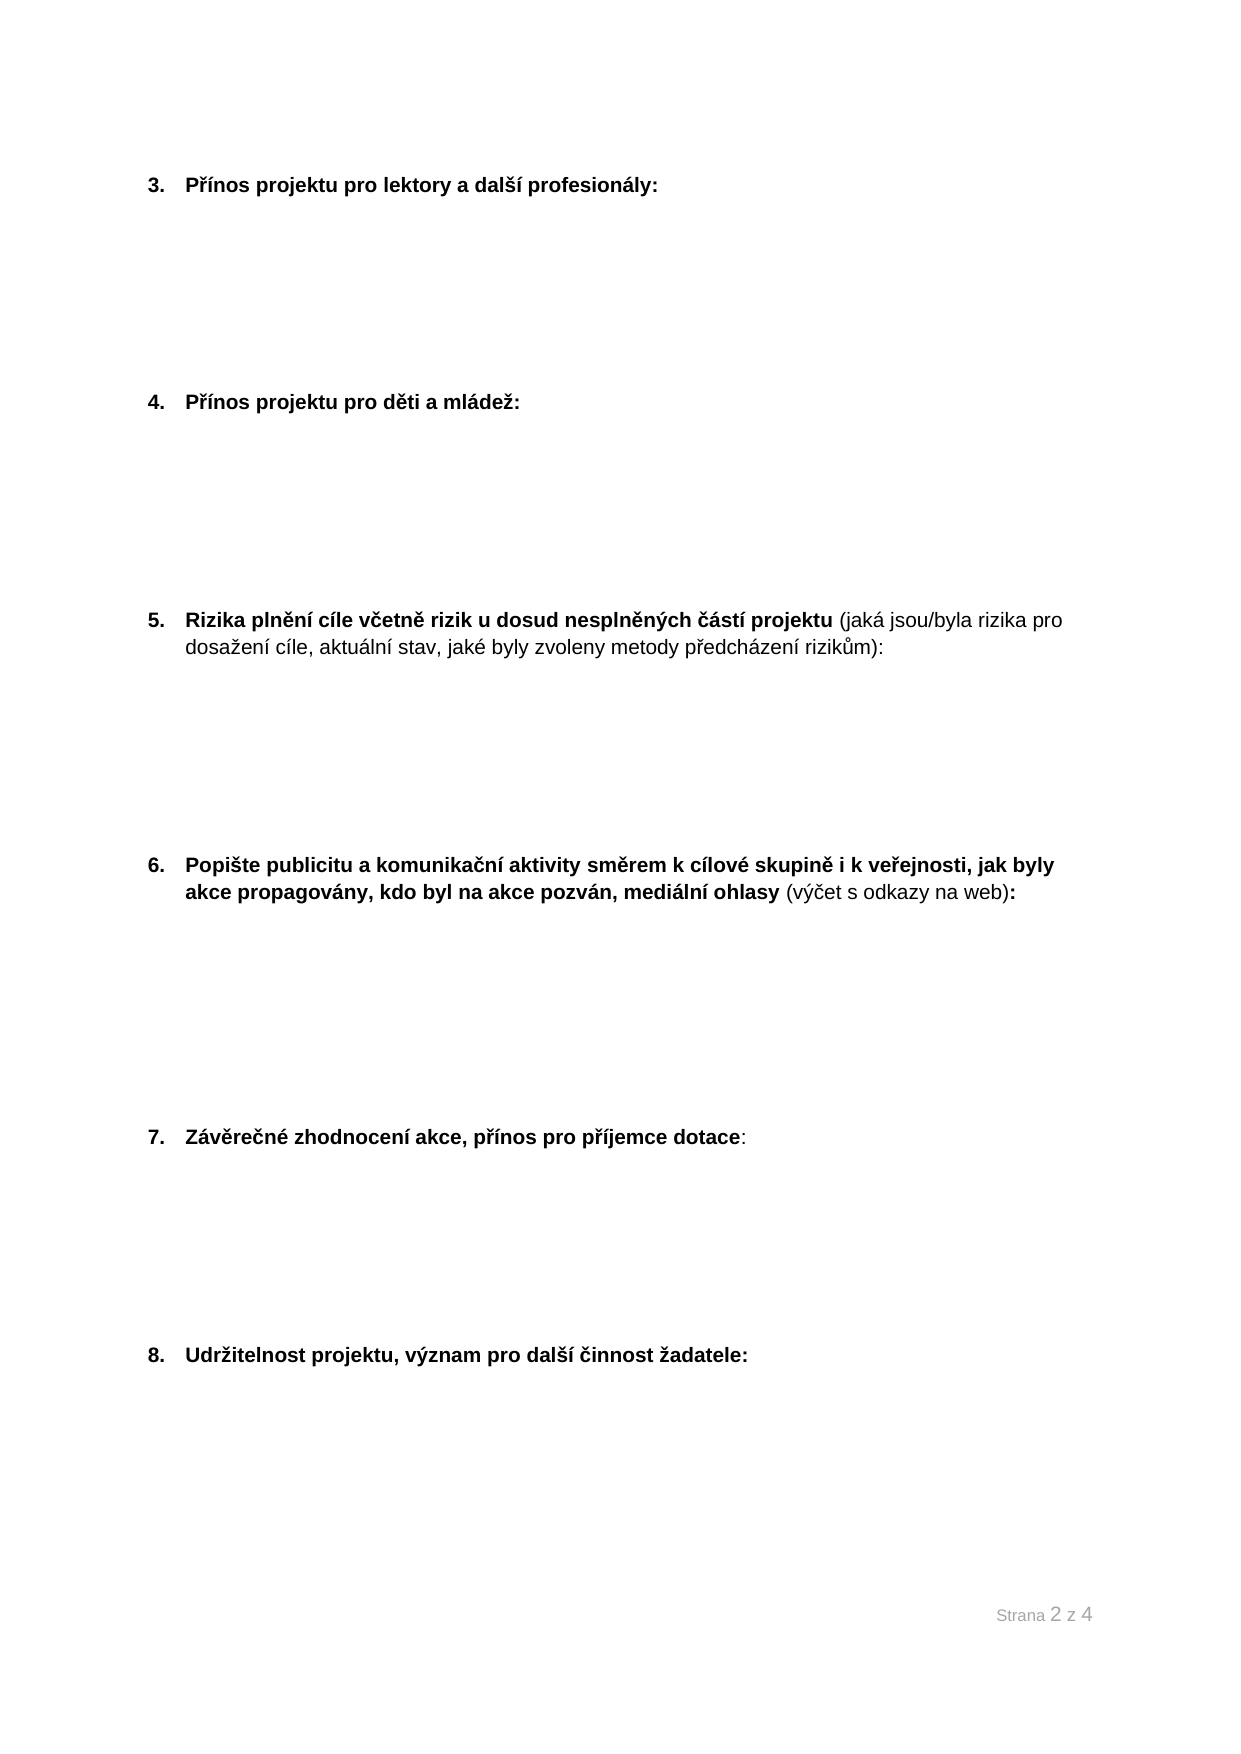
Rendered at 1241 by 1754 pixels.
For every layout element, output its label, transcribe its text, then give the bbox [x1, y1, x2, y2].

list Udržitelnost projektu, význam pro další činnost žadatele: [148, 1343, 1093, 1564]
list Závěrečné zhodnocení akce, přínos pro příjemce dotace: [148, 1125, 1093, 1149]
list Přínos projektu pro lektory a další profesionály: [148, 173, 1093, 197]
list Rizika plnění cíle včetně rizik u dosud nesplněných částí projektu (jaká jsou/byla rizika pro dosažení cíle, aktuální stav, jaké byly zvoleny metody předcházení rizikům): [148, 608, 1093, 659]
list Přínos projektu pro děti a mládež: [148, 390, 1093, 414]
list Popište publicitu a komunikační aktivity směrem k cílové skupině i k veřejnosti, jak byly akce propagovány, kdo byl na akce pozván, mediální ohlasy (výčet s odkazy na web): [148, 853, 1093, 904]
